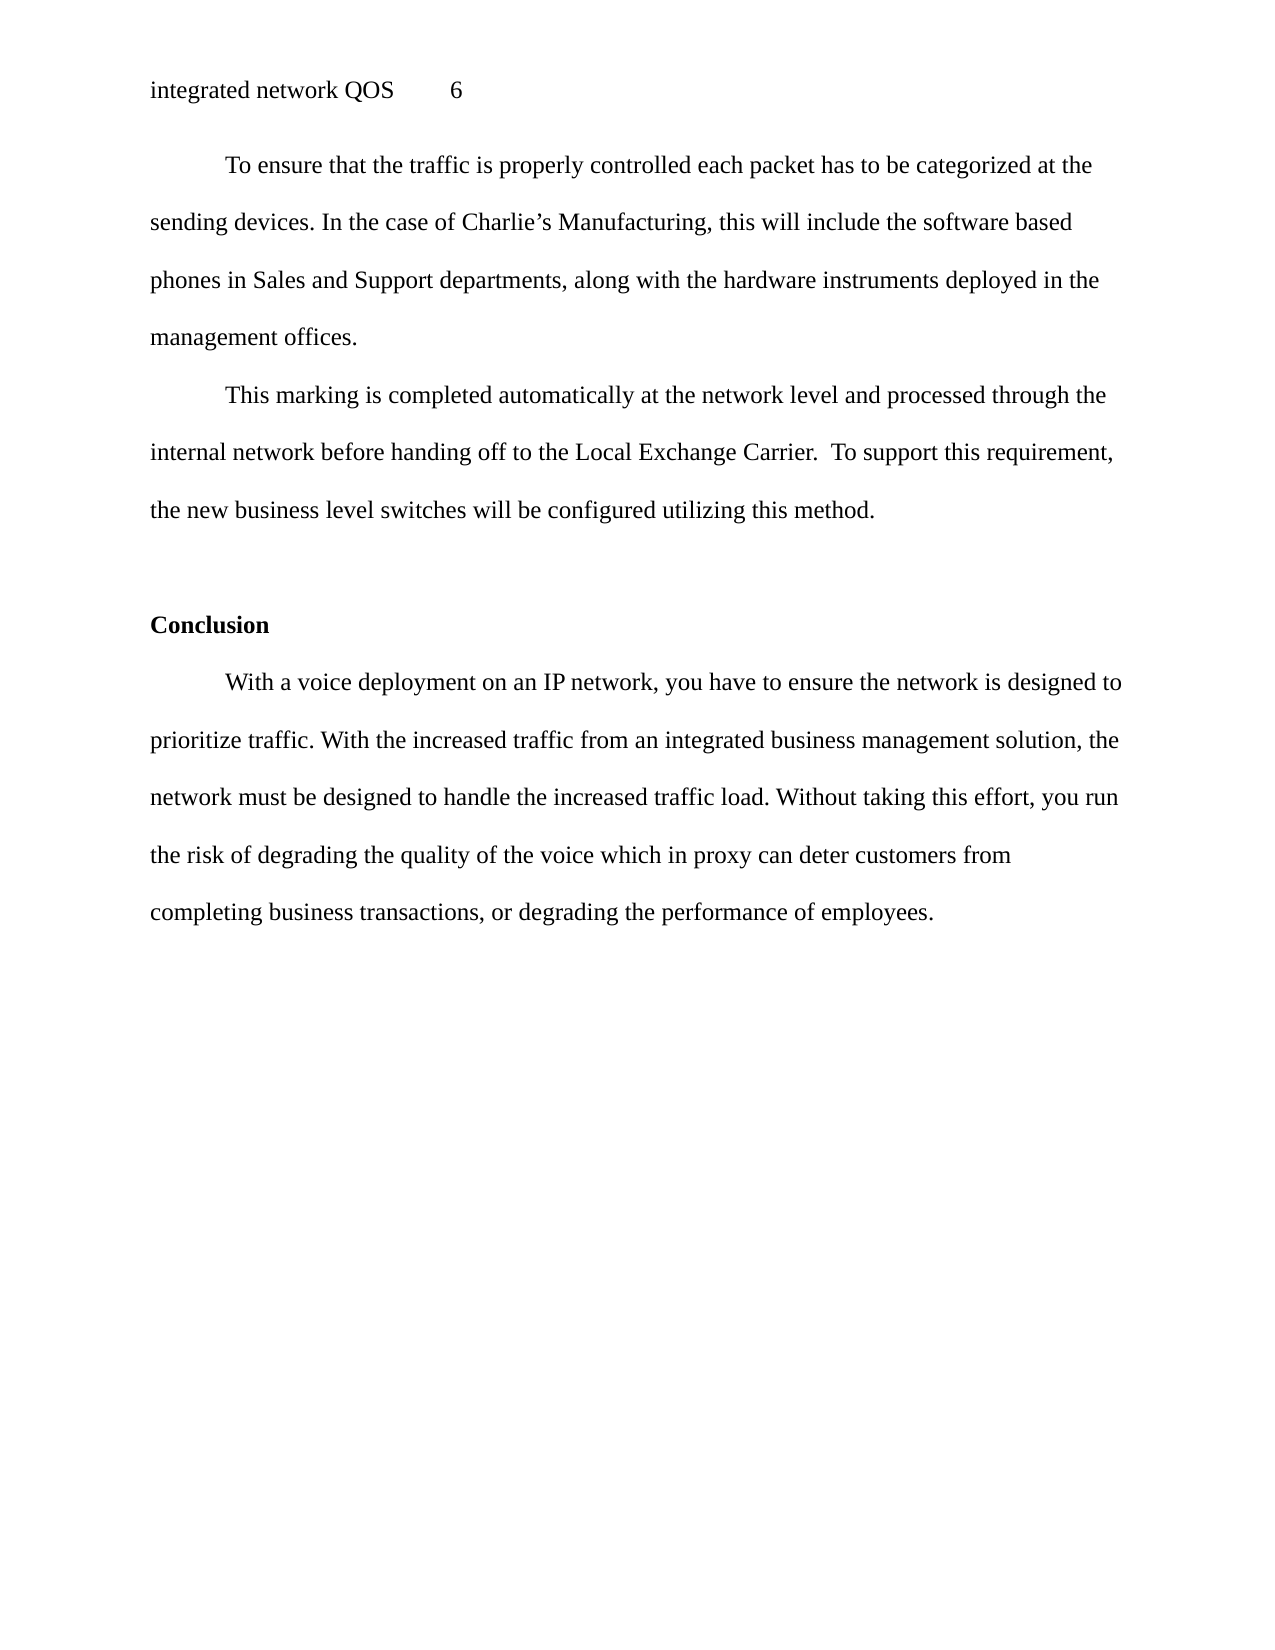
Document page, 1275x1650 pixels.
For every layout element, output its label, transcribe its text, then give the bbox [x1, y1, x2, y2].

text With a voice deployment on an IP network, you have to ensure the network is designed to prioritize traffic. With the increased traffic from an integrated business management solution, the network must be designed to handle the increased traffic load. Without taking this effort, you run the risk of degrading the quality of the voice which in proxy can deter customers from completing business transactions, or degrading the performance of employees. [150, 667, 1125, 926]
text To ensure that the traffic is properly controlled each packet has to be categorized at the sending devices. In the case of Charlie’s Manufacturing, this will include the software based phones in Sales and Support departments, along with the hardware instruments deployed in the management offices. [150, 150, 1125, 351]
text This marking is completed automatically at the network level and processed through the internal network before handing off to the Local Exchange Carrier. To support this requirement, the new business level switches will be configured utilizing this method. [150, 380, 1125, 524]
subtitle Conclusion [150, 610, 1125, 639]
